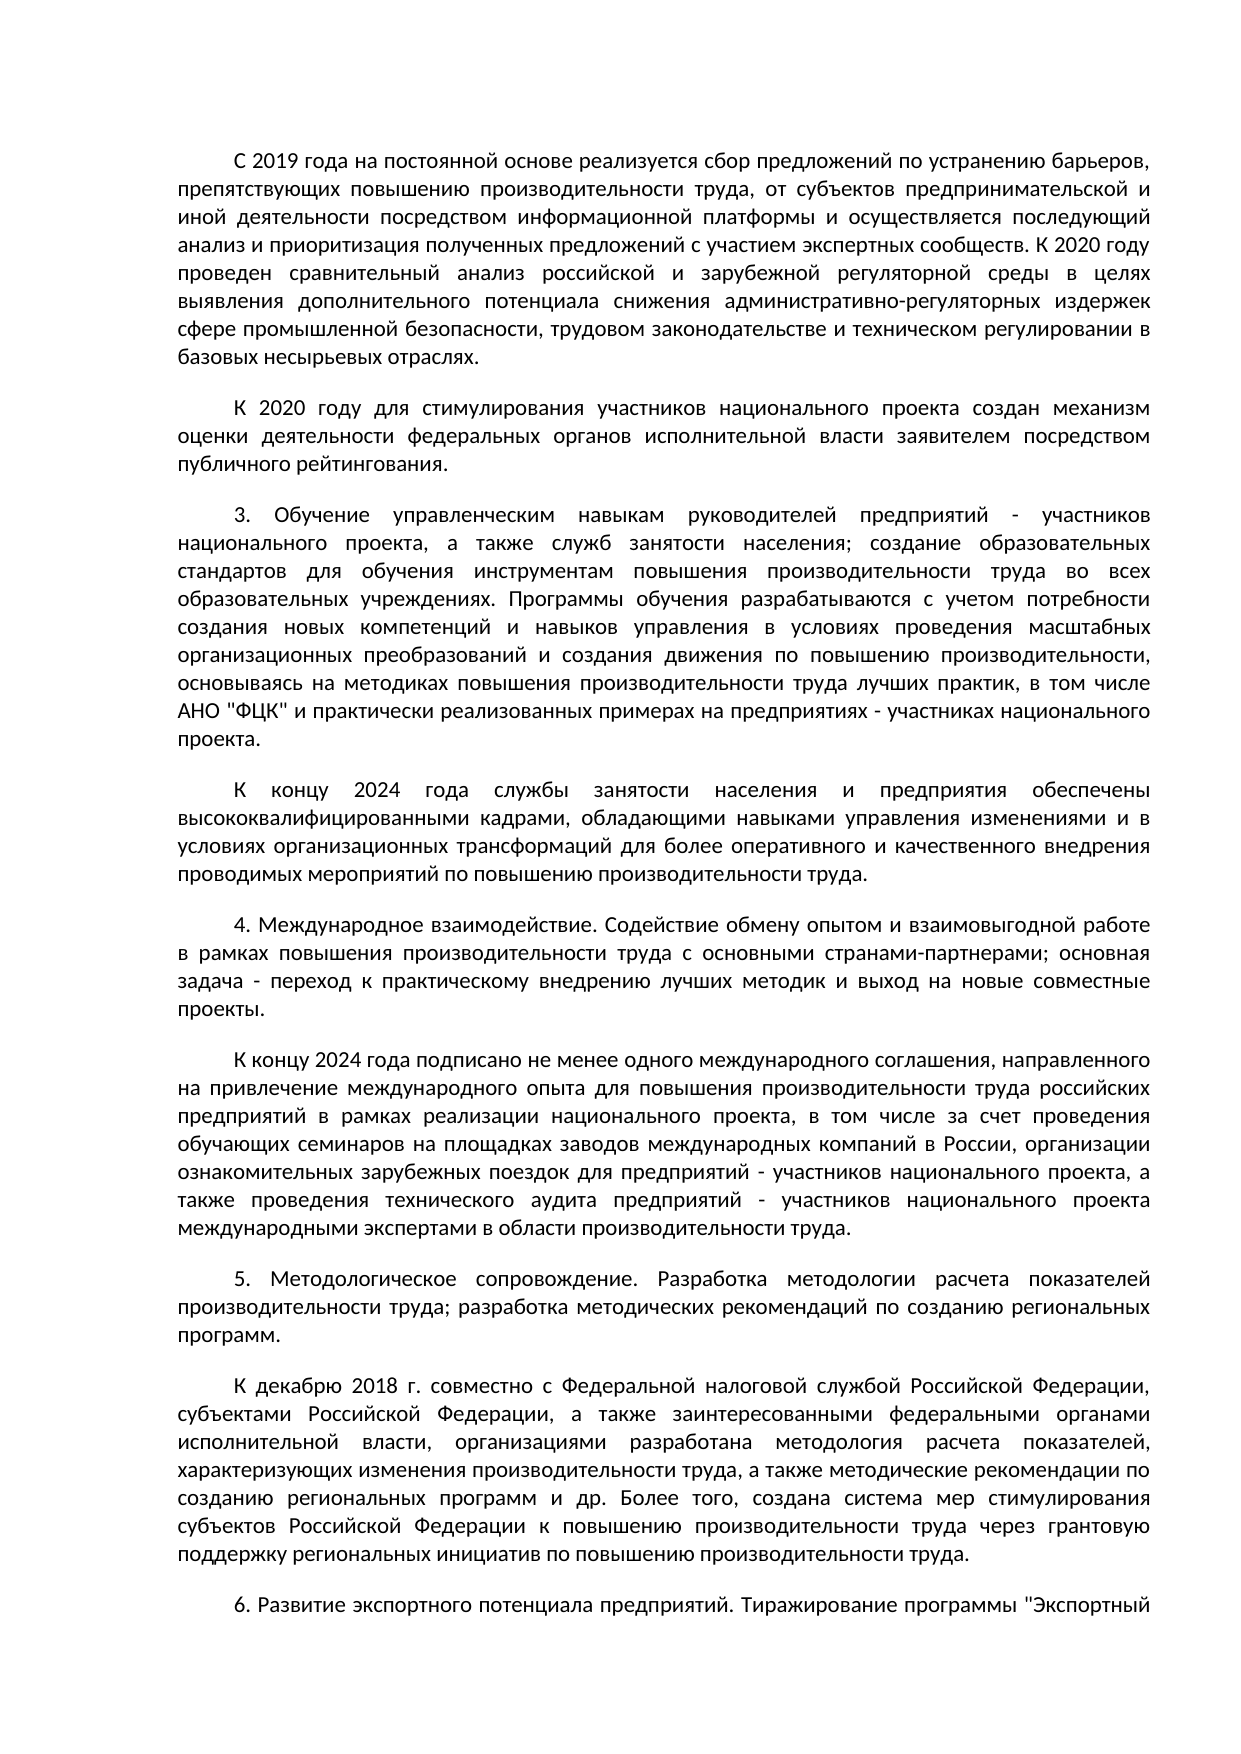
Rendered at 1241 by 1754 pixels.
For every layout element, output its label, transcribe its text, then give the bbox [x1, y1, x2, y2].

text 5. Методологическое сопровождение. Разработка методологии расчета показателей производительности труда; разработка методических рекомендаций по созданию региональных программ. [177, 1264, 1152, 1348]
text К 2020 году для стимулирования участников национального проекта создан механизм оценки деятельности федеральных органов исполнительной власти заявителем посредством публичного рейтингования. [177, 393, 1152, 477]
text 3. Обучение управленческим навыкам руководителей предприятий - участников национального проекта, а также служб занятости населения; создание образовательных стандартов для обучения инструментам повышения производительности труда во всех образовательных учреждениях. Программы обучения разрабатываются с учетом потребности создания новых компетенций и навыков управления в условиях проведения масштабных организационных преобразований и создания движения по повышению производительности, основываясь на методиках повышения производительности труда лучших практик, в том числе АНО "ФЦК" и практически реализованных примерах на предприятиях - участниках национального проекта. [177, 500, 1152, 752]
text К концу 2024 года службы занятости населения и предприятия обеспечены высококвалифицированными кадрами, обладающими навыками управления изменениями и в условиях организационных трансформаций для более оперативного и качественного внедрения проводимых мероприятий по повышению производительности труда. [177, 775, 1152, 887]
text К концу 2024 года подписано не менее одного международного соглашения, направленного на привлечение международного опыта для повышения производительности труда российских предприятий в рамках реализации национального проекта, в том числе за счет проведения обучающих семинаров на площадках заводов международных компаний в России, организации ознакомительных зарубежных поездок для предприятий - участников национального проекта, а также проведения технического аудита предприятий - участников национального проекта международными экспертами в области производительности труда. [177, 1045, 1152, 1241]
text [177, 1590, 1152, 1618]
text С 2019 года на постоянной основе реализуется сбор предложений по устранению барьеров, препятствующих повышению производительности труда, от субъектов предпринимательской и иной деятельности посредством информационной платформы и осуществляется последующий анализ и приоритизация полученных предложений с участием экспертных сообществ. К 2020 году проведен сравнительный анализ российской и зарубежной регуляторной среды в целях выявления дополнительного потенциала снижения административно-регуляторных издержек сфере промышленной безопасности, трудовом законодательстве и техническом регулировании в базовых несырьевых отраслях. [177, 146, 1152, 370]
text К декабрю 2018 г. совместно с Федеральной налоговой службой Российской Федерации, субъектами Российской Федерации, а также заинтересованными федеральными органами исполнительной власти, организациями разработана методология расчета показателей, характеризующих изменения производительности труда, а также методические рекомендации по созданию региональных программ и др. Более того, создана система мер стимулирования субъектов Российской Федерации к повышению производительности труда через грантовую поддержку региональных инициатив по повышению производительности труда. [177, 1371, 1152, 1567]
text 4. Международное взаимодействие. Содействие обмену опытом и взаимовыгодной работе в рамках повышения производительности труда с основными странами-партнерами; основная задача - переход к практическому внедрению лучших методик и выход на новые совместные проекты. [177, 910, 1152, 1022]
